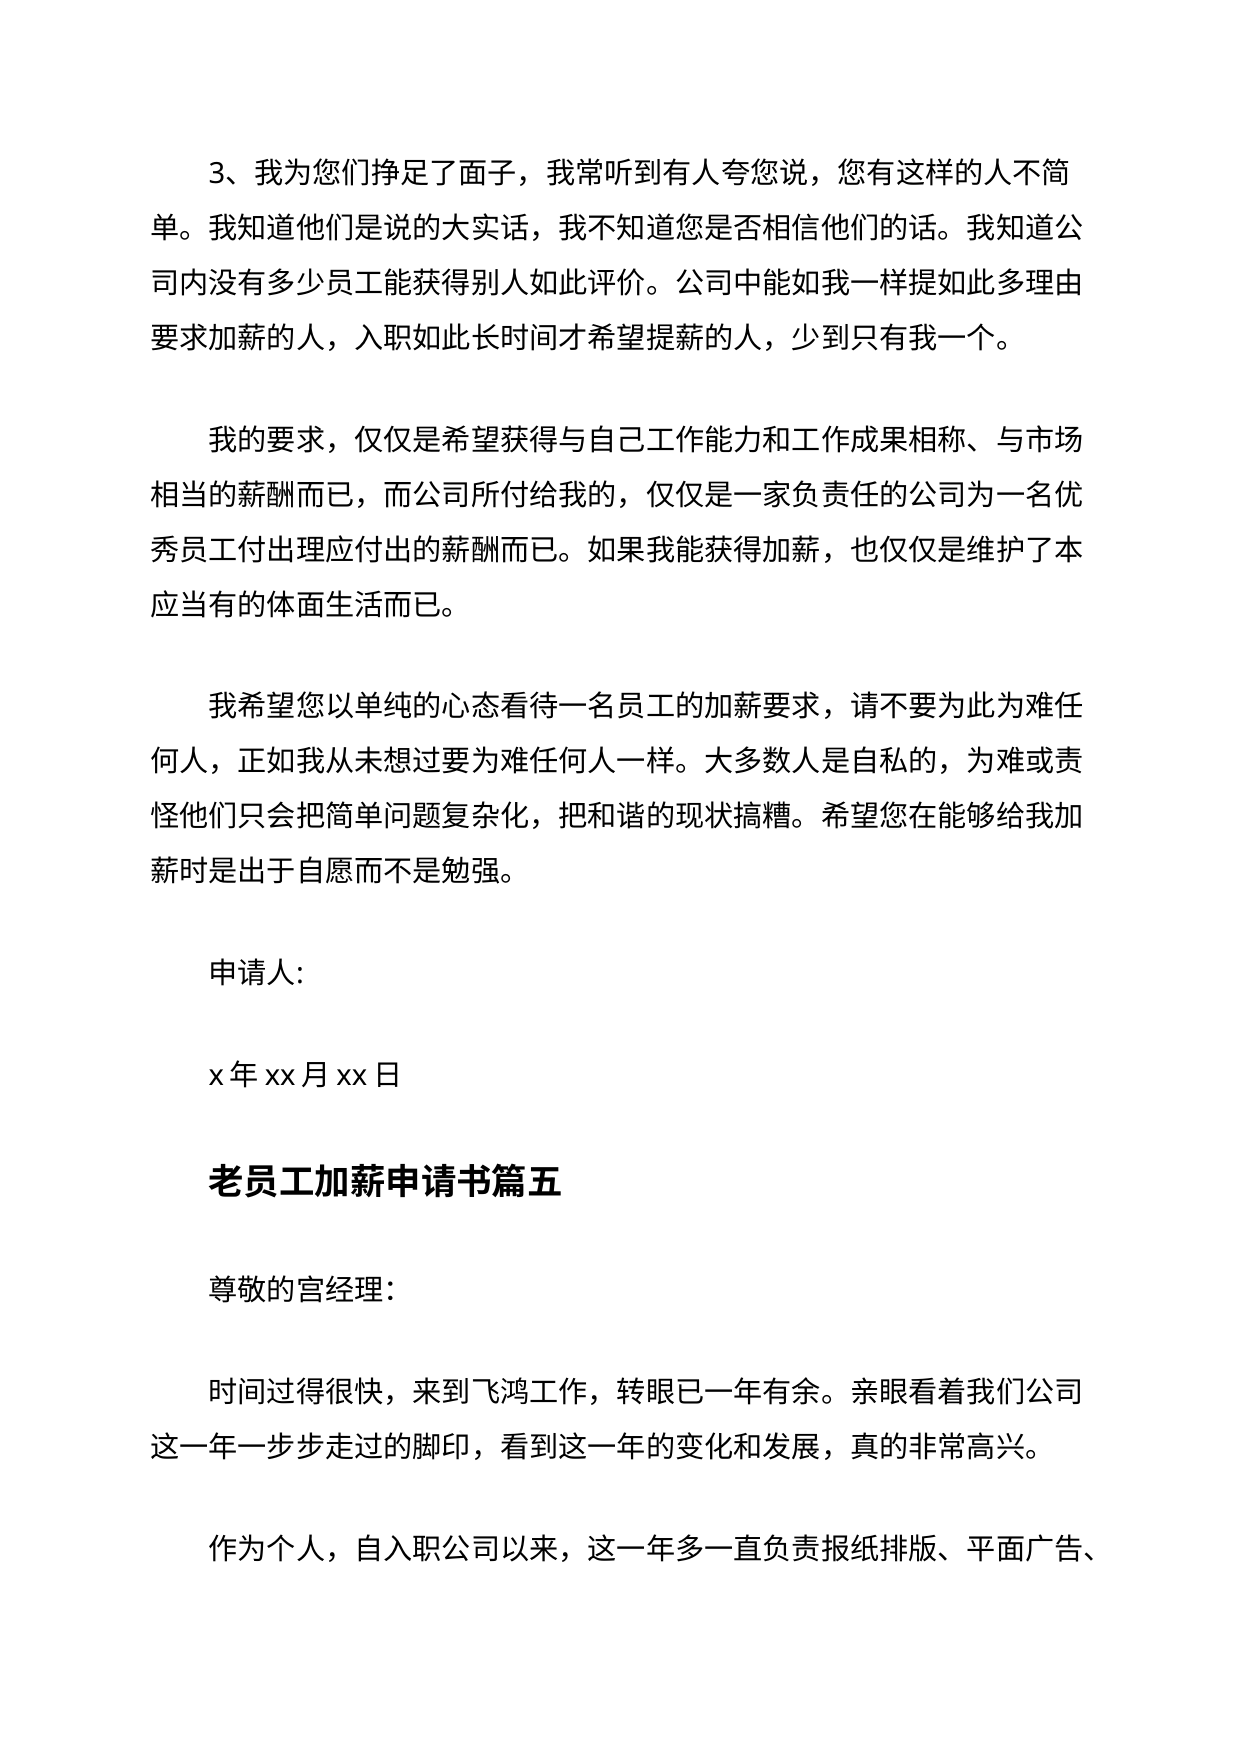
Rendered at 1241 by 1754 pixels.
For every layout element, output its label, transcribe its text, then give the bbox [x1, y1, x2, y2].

text 申请人: [150, 949, 1090, 992]
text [150, 1525, 1090, 1568]
text 3、我为您们挣足了面子，我常听到有人夸您说，您有这样的人不简单。我知道他们是说的大实话，我不知道您是否相信他们的话。我知道公司内没有多少员工能获得别人如此评价。公司中能如我一样提如此多理由要求加薪的人，入职如此长时间才希望提薪的人，少到只有我一个。 [150, 150, 1090, 357]
text x年xx月xx日 [150, 1051, 1090, 1094]
text 时间过得很快，来到飞鸿工作，转眼已一年有余。亲眼看着我们公司这一年一步步走过的脚印，看到这一年的变化和发展，真的非常高兴。 [150, 1369, 1090, 1466]
text 我希望您以单纯的心态看待一名员工的加薪要求，请不要为此为难任何人，正如我从未想过要为难任何人一样。大多数人是自私的，为难或责怪他们只会把简单问题复杂化，把和谐的现状搞糟。希望您在能够给我加薪时是出于自愿而不是勉强。 [150, 683, 1090, 890]
text 老员工加薪申请书篇五 [150, 1153, 1090, 1205]
text 尊敬的宫经理： [150, 1267, 1090, 1309]
text 我的要求，仅仅是希望获得与自己工作能力和工作成果相称、与市场相当的薪酬而已，而公司所付给我的，仅仅是一家负责任的公司为一名优秀员工付出理应付出的薪酬而已。如果我能获得加薪，也仅仅是维护了本应当有的体面生活而已。 [150, 417, 1090, 623]
